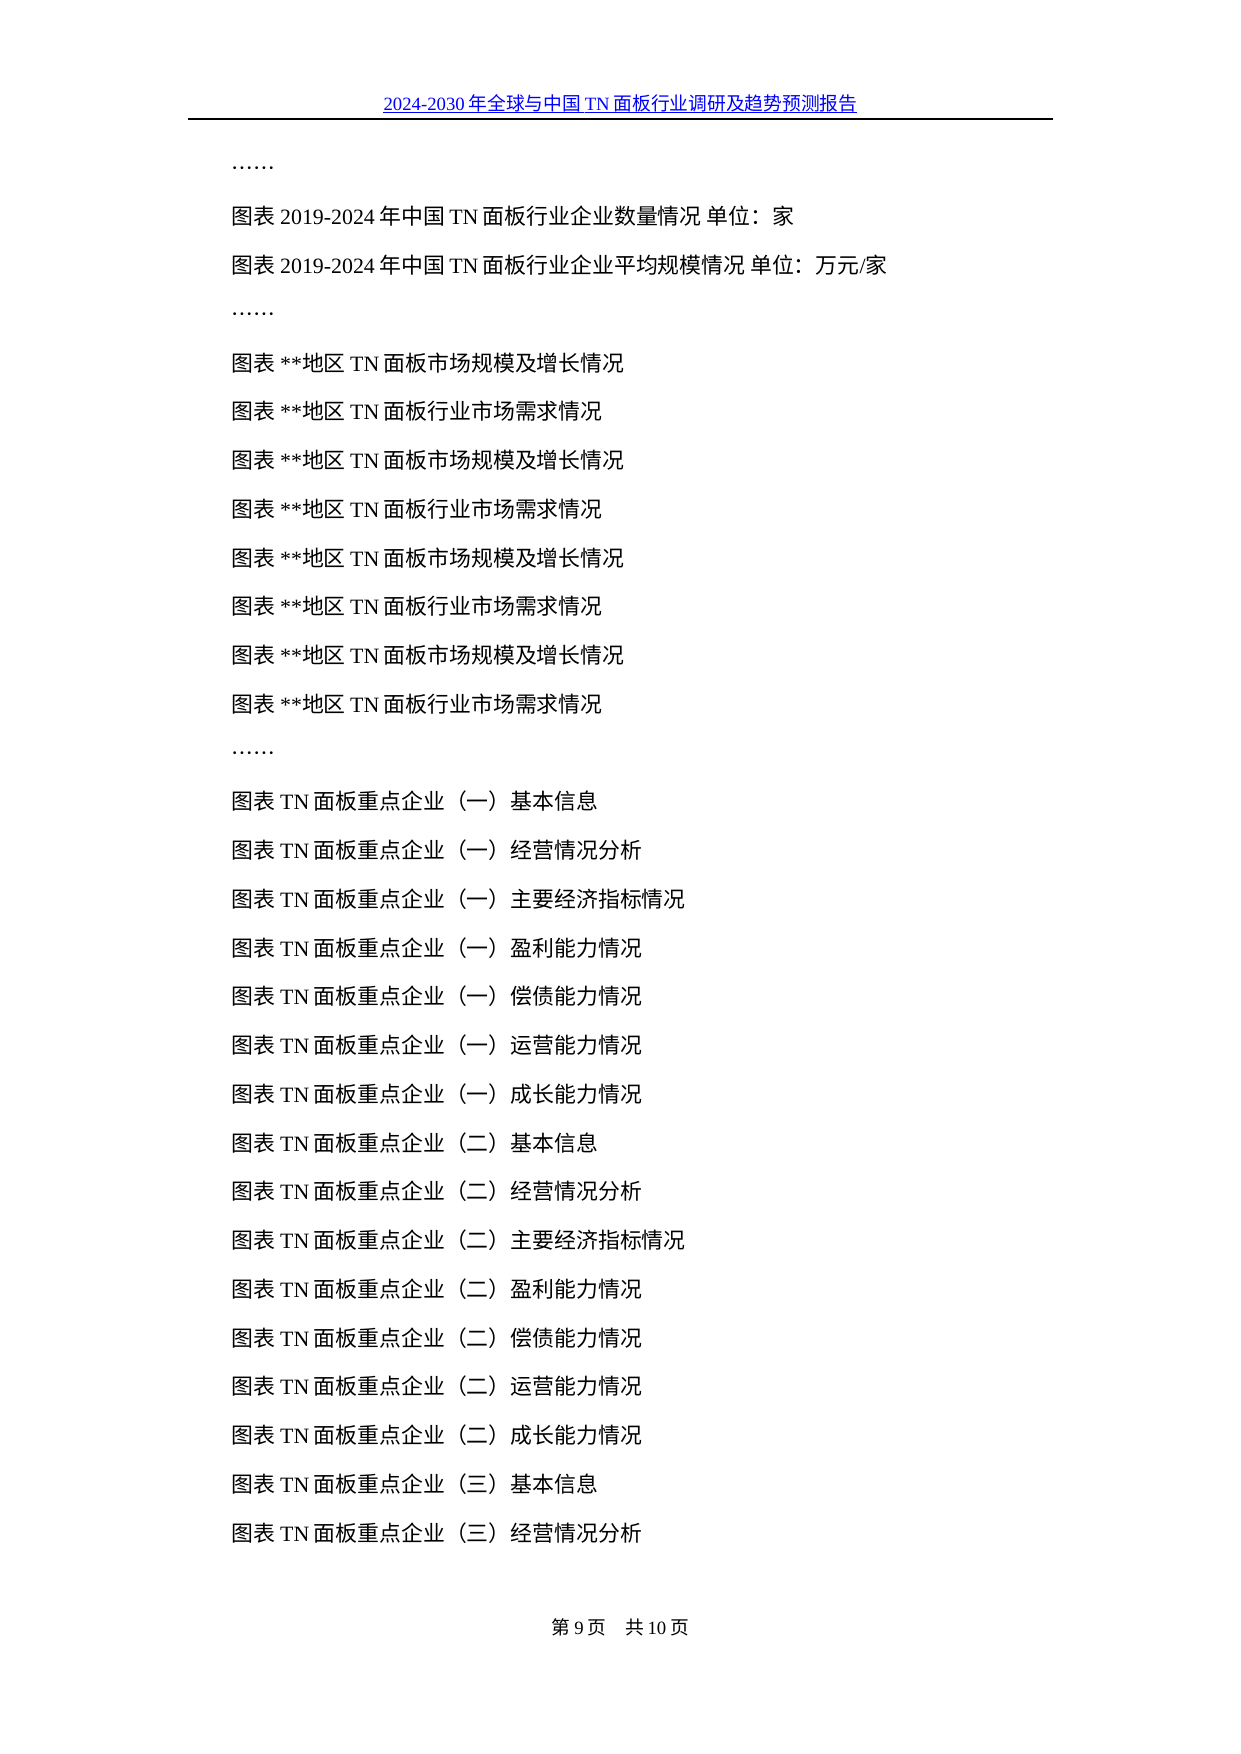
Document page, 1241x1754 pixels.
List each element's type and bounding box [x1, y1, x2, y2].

text [187, 150, 1053, 1548]
